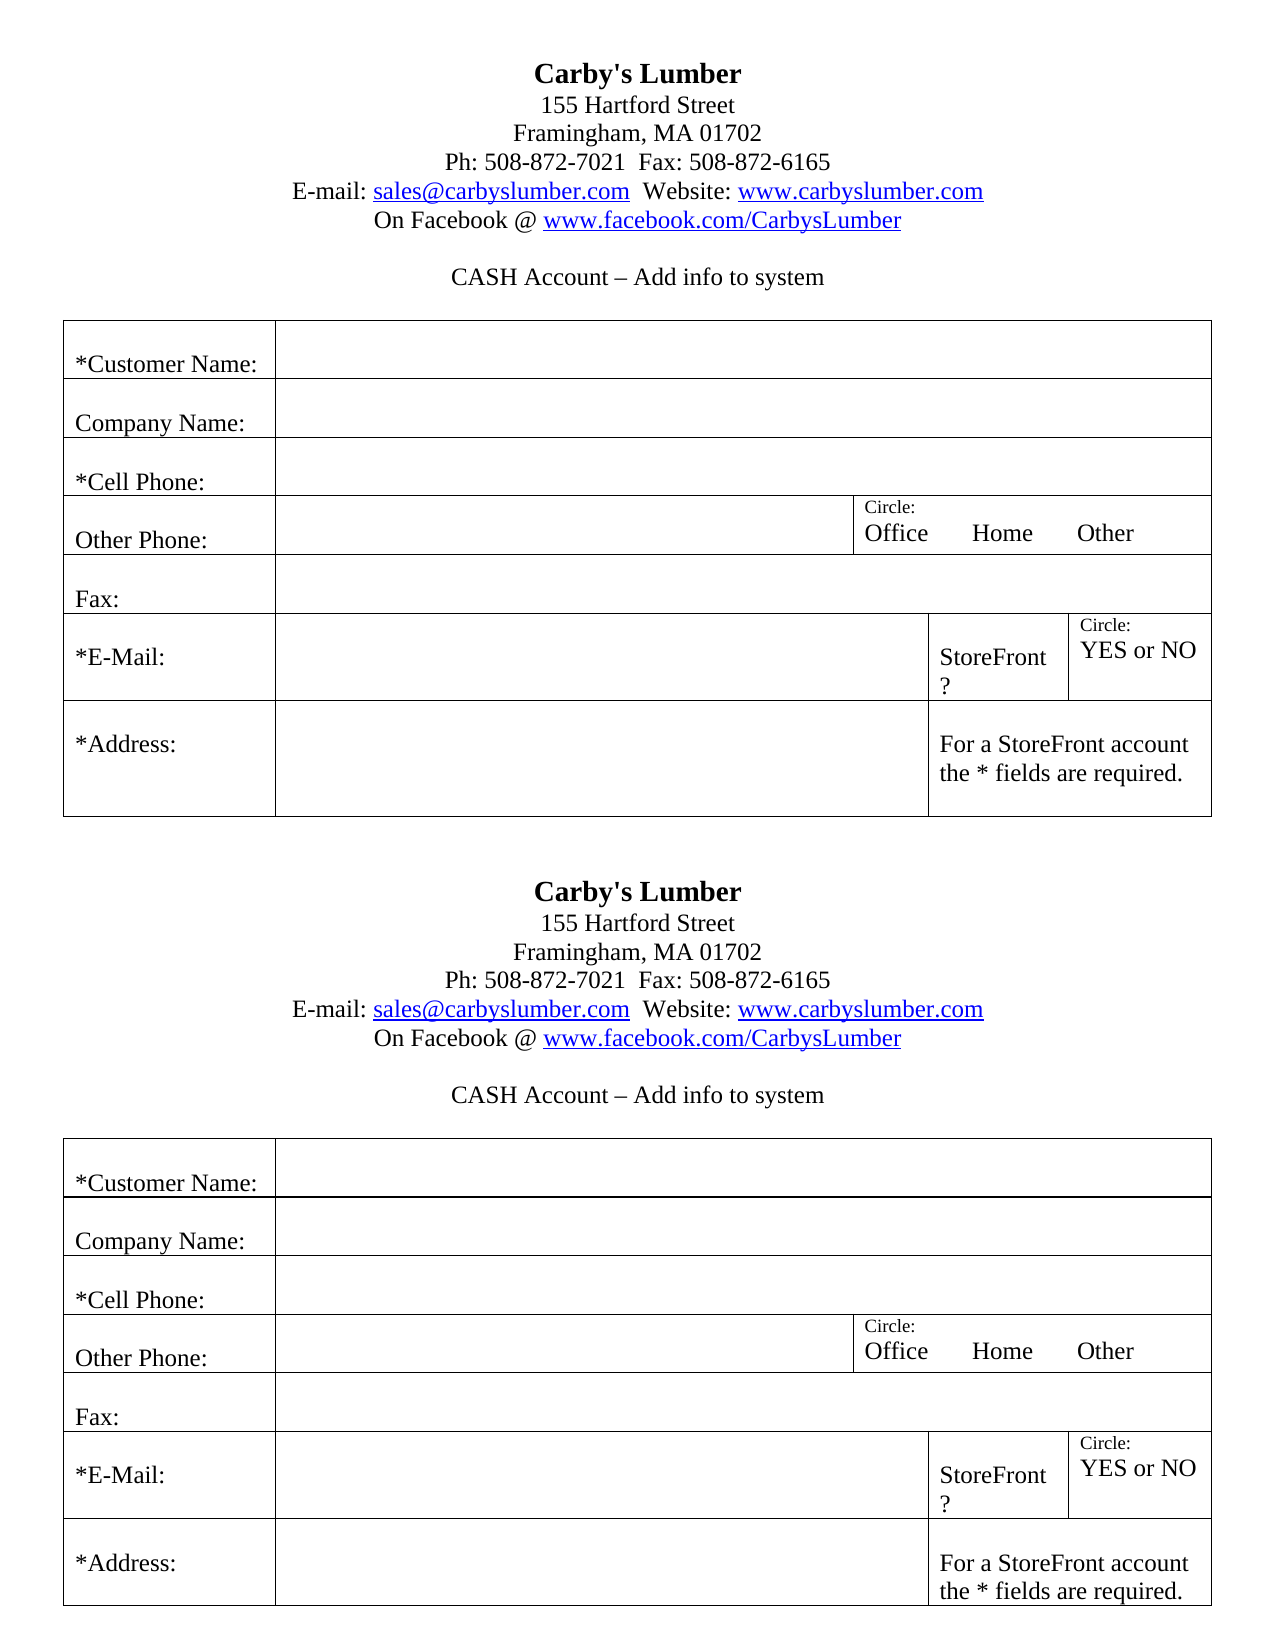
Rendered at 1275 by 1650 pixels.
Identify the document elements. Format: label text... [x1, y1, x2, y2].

table_cell Company Name: [64, 379, 275, 437]
table_cell Circle: YES or NO [1069, 1432, 1211, 1518]
table_cell [276, 1198, 1211, 1255]
table_cell [276, 379, 1211, 437]
table_cell Fax: [64, 1373, 275, 1431]
table_cell *Address: [64, 1519, 275, 1605]
table_header [276, 321, 1211, 378]
table_cell [276, 496, 853, 554]
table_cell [929, 1519, 1211, 1605]
text 155 Hartford Street [75, 90, 1200, 118]
table_header *Customer Name: [64, 321, 275, 378]
text Carby's Lumber [75, 874, 1200, 908]
table_cell *Cell Phone: [64, 1256, 275, 1313]
text Carby's Lumber [75, 56, 1200, 90]
text CASH Account – Add info to system [75, 1080, 1200, 1109]
table_cell [276, 438, 1211, 495]
table_cell *E-Mail: [64, 1432, 275, 1518]
text Ph: 508-872-7021 Fax: 508-872-6165 [75, 147, 1200, 176]
text 155 Hartford Street [75, 908, 1200, 937]
table_cell Circle: YES or NO [1069, 614, 1211, 700]
table_cell [276, 555, 1211, 612]
table_cell *Address: [64, 701, 275, 816]
table_cell [276, 614, 928, 700]
table_cell Fax: [64, 555, 275, 612]
table_cell [276, 1315, 853, 1372]
table_cell [276, 1519, 928, 1605]
text Framingham, MA 01702 [75, 118, 1200, 147]
table_cell StoreFront? [929, 1432, 1068, 1518]
table_header *Customer Name: [64, 1139, 275, 1196]
table_cell *Cell Phone: [64, 438, 275, 495]
table_cell Company Name: [64, 1198, 275, 1255]
table_cell Circle: Office Home Other [854, 496, 1211, 554]
table_cell Other Phone: [64, 496, 275, 554]
text Framingham, MA 01702 [75, 937, 1200, 965]
table_cell [276, 701, 928, 816]
text E-mail: sales@carbyslumber.com Website: www.carbyslumber.com [75, 176, 1200, 205]
table_cell Other Phone: [64, 1315, 275, 1372]
table_cell For a StoreFront account the * fields are required. [929, 701, 1211, 816]
text On Facebook @ www.facebook.com/CarbysLumber [75, 1023, 1200, 1052]
table_cell [276, 1256, 1211, 1313]
table_cell Circle: Office Home Other [854, 1315, 1211, 1372]
text Ph: 508-872-7021 Fax: 508-872-6165 [75, 965, 1200, 994]
table_header [276, 1139, 1211, 1196]
text On Facebook @ www.facebook.com/CarbysLumber [75, 205, 1200, 233]
table_cell [276, 1432, 928, 1518]
table_cell [276, 1373, 1211, 1431]
table_cell StoreFront? [929, 614, 1068, 700]
table_cell *E-Mail: [64, 614, 275, 700]
text CASH Account – Add info to system [75, 262, 1200, 291]
text E-mail: sales@carbyslumber.com Website: www.carbyslumber.com [75, 994, 1200, 1023]
